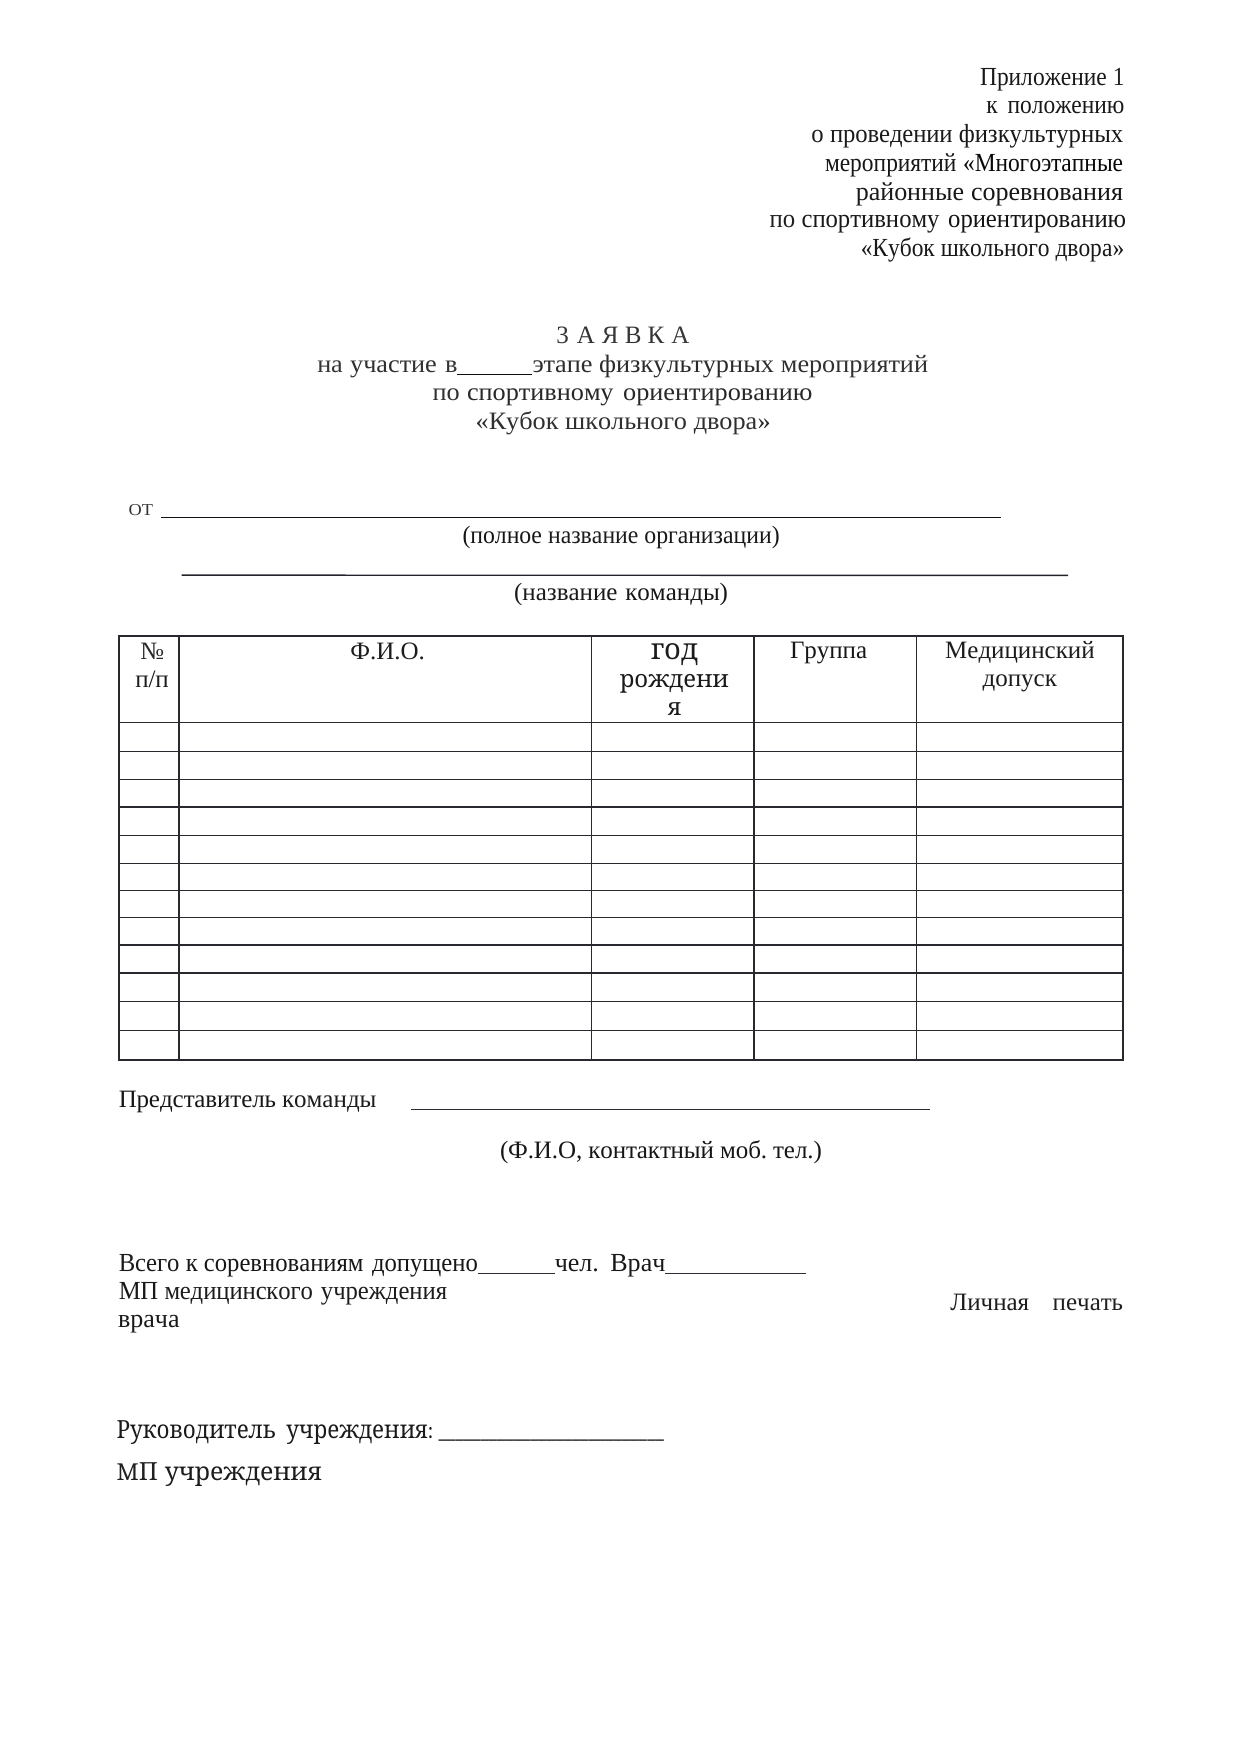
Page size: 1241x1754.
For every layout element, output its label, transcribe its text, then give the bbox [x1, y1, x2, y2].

table_cell [180, 946, 591, 972]
text (Ф.И.О, контактный моб. тел.) [118, 1136, 1155, 1164]
table_cell [180, 836, 591, 862]
text «Кубок школьного двора» [313, 406, 933, 435]
table_cell [180, 808, 591, 834]
table_cell [180, 752, 591, 779]
table_cell [592, 808, 753, 834]
table_cell [917, 891, 1122, 917]
table_cell [755, 891, 916, 917]
text Приложение 1 к положению [972, 62, 1124, 119]
text (полное название организации) (название команды) [460, 521, 782, 606]
table_header Медицинский допуск [917, 637, 1122, 721]
table_cell [120, 891, 178, 917]
table_cell [917, 752, 1122, 779]
table_cell [592, 780, 753, 806]
text на участие в этапе физкультурных мероприятий по спортивному ориентированию [313, 350, 932, 406]
text «Кубок школьного двора» [104, 233, 1124, 262]
table_cell [917, 946, 1122, 972]
table_cell [120, 918, 178, 944]
table_cell [917, 1031, 1122, 1059]
table_cell [180, 864, 591, 890]
table_cell [120, 780, 178, 806]
table_cell [180, 1002, 591, 1030]
table_cell [755, 723, 916, 751]
table_cell [917, 780, 1122, 806]
table_cell [755, 780, 916, 806]
table_cell [917, 864, 1122, 890]
table_cell [592, 974, 753, 1001]
table_cell [592, 723, 753, 751]
table_cell [755, 864, 916, 890]
table_cell [180, 891, 591, 917]
text Представитель команды [118, 1084, 1155, 1112]
table_cell [755, 808, 916, 834]
table_cell [755, 946, 916, 972]
text по спортивному ориентированию [104, 206, 1126, 233]
table_cell [917, 918, 1122, 944]
table_header Ф.И.О. [180, 637, 591, 721]
table_cell [917, 836, 1122, 862]
table_cell [120, 1002, 178, 1030]
table_header № п/п [120, 637, 178, 721]
text ОТ [128, 500, 1155, 519]
table_header Группа [755, 637, 916, 721]
table_cell [592, 1002, 753, 1030]
table_cell [180, 918, 591, 944]
table_cell [917, 723, 1122, 751]
table_cell [592, 1031, 753, 1059]
table_cell [755, 752, 916, 779]
table_header год рождения [592, 637, 753, 721]
table_cell [180, 1031, 591, 1059]
table_cell [592, 946, 753, 972]
table_cell [180, 723, 591, 751]
table_cell [120, 946, 178, 972]
table_cell [120, 752, 178, 779]
text Руководитель учреждения: ___________________________ [116, 1418, 678, 1443]
table_cell [592, 864, 753, 890]
table_cell [120, 864, 178, 890]
table_cell [755, 836, 916, 862]
table_cell [917, 808, 1122, 834]
table_cell [180, 974, 591, 1001]
text Всего к соревнованиям допущено чел. Врач [118, 1248, 819, 1277]
table_cell [592, 918, 753, 944]
table_cell [755, 918, 916, 944]
table_cell [120, 836, 178, 862]
table_cell [755, 974, 916, 1001]
text Личная печать [950, 1287, 1155, 1316]
text MП учреждения [116, 1461, 678, 1486]
table_cell [592, 891, 753, 917]
table_cell [180, 780, 591, 806]
table_cell [592, 836, 753, 862]
table_cell [917, 1002, 1122, 1030]
table_cell [120, 723, 178, 751]
table_cell [120, 974, 178, 1001]
text 3 А Я В К А [313, 321, 932, 350]
text MП медицинского учреждения врача [118, 1277, 449, 1333]
table_cell [917, 974, 1122, 1001]
text o проведении физкультурных мероприятий «Многоэтапные районные соревнования [808, 120, 1123, 206]
table_cell [120, 808, 178, 834]
table_cell [120, 1031, 178, 1059]
table_cell [755, 1002, 916, 1030]
table_cell [755, 1031, 916, 1059]
table_cell [592, 752, 753, 779]
